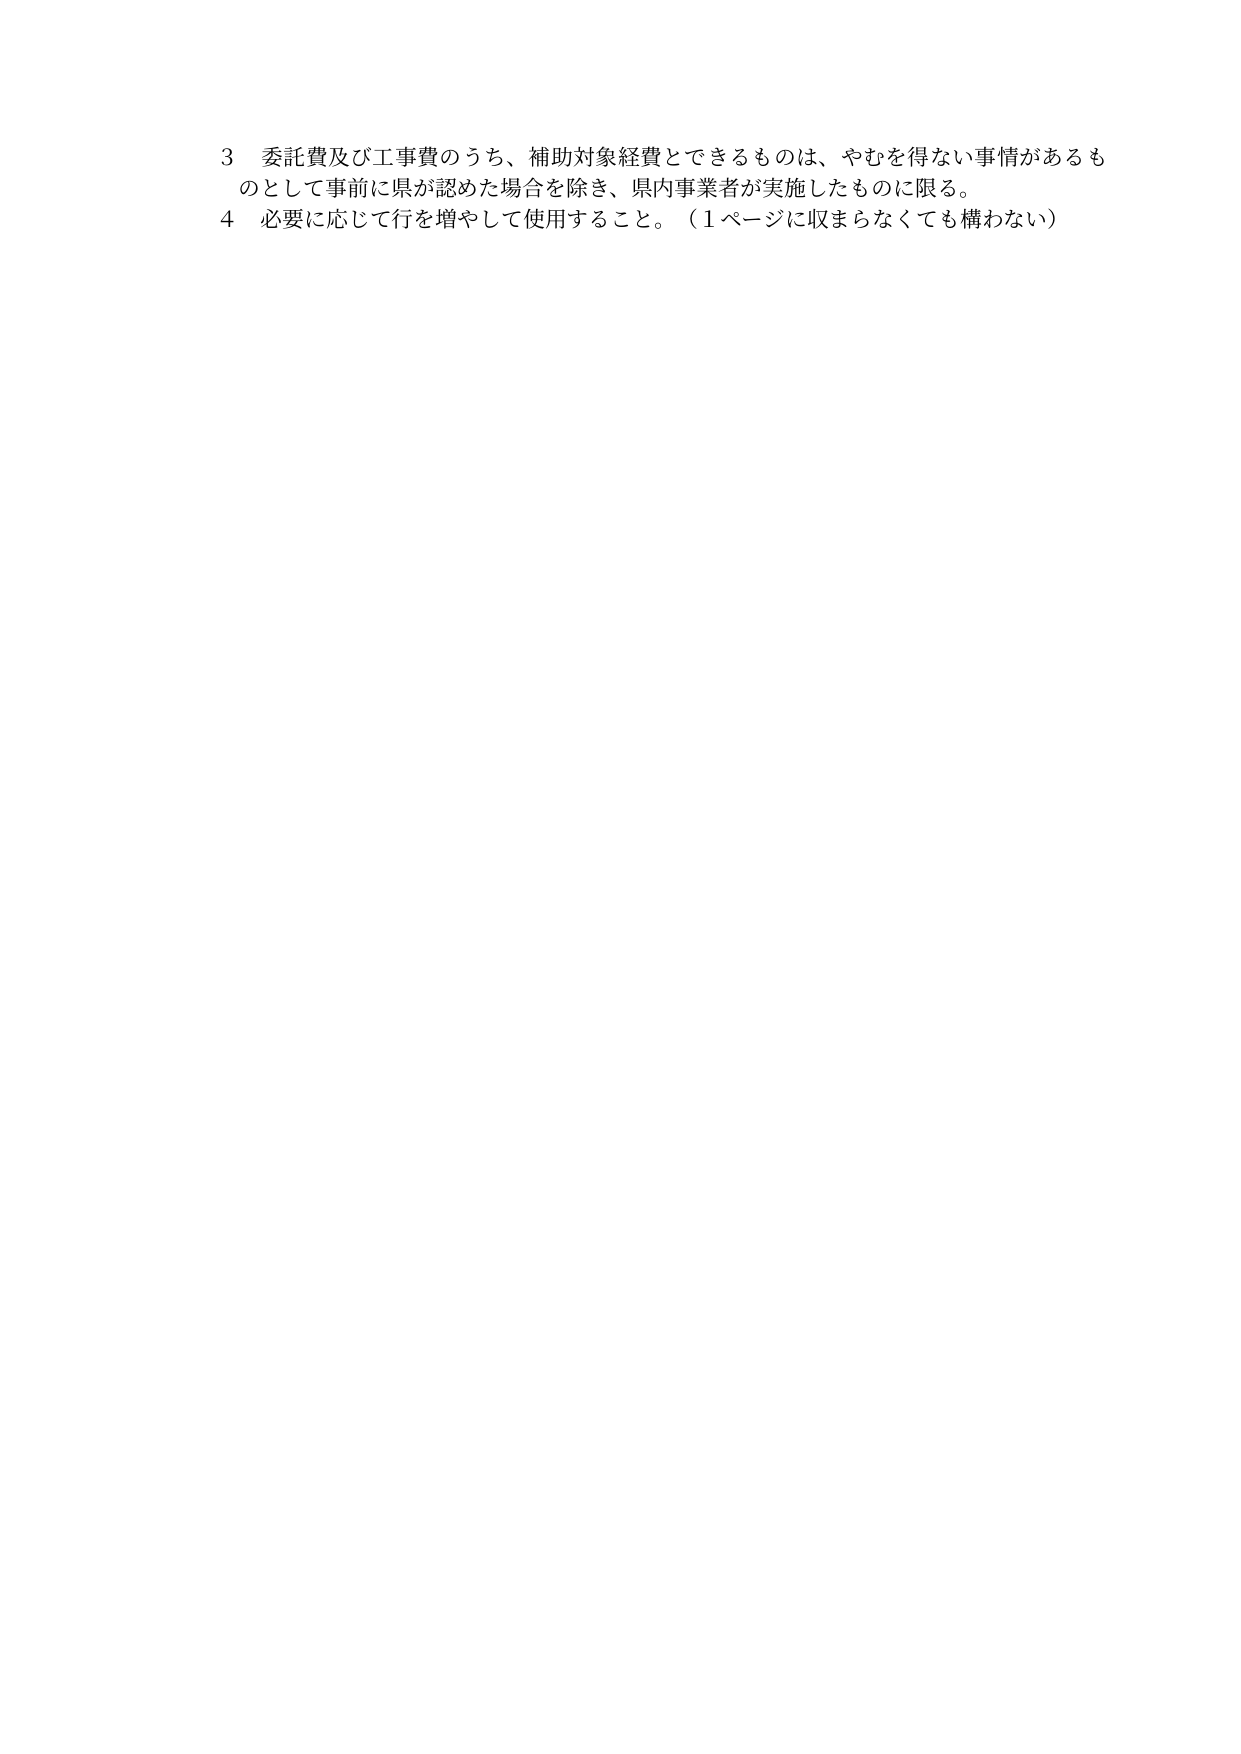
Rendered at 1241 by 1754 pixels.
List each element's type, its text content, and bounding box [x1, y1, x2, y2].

text ３ 委託費及び工事費のうち、補助対象経費とできるものは、やむを得ない事情があるものとして事前に県が認めた場合を除き、県内事業者が実施したものに限る。 [217, 140, 1109, 203]
text ４ 必要に応じて行を増やして使用すること。（１ページに収まらなくても構わない） [131, 203, 1109, 234]
